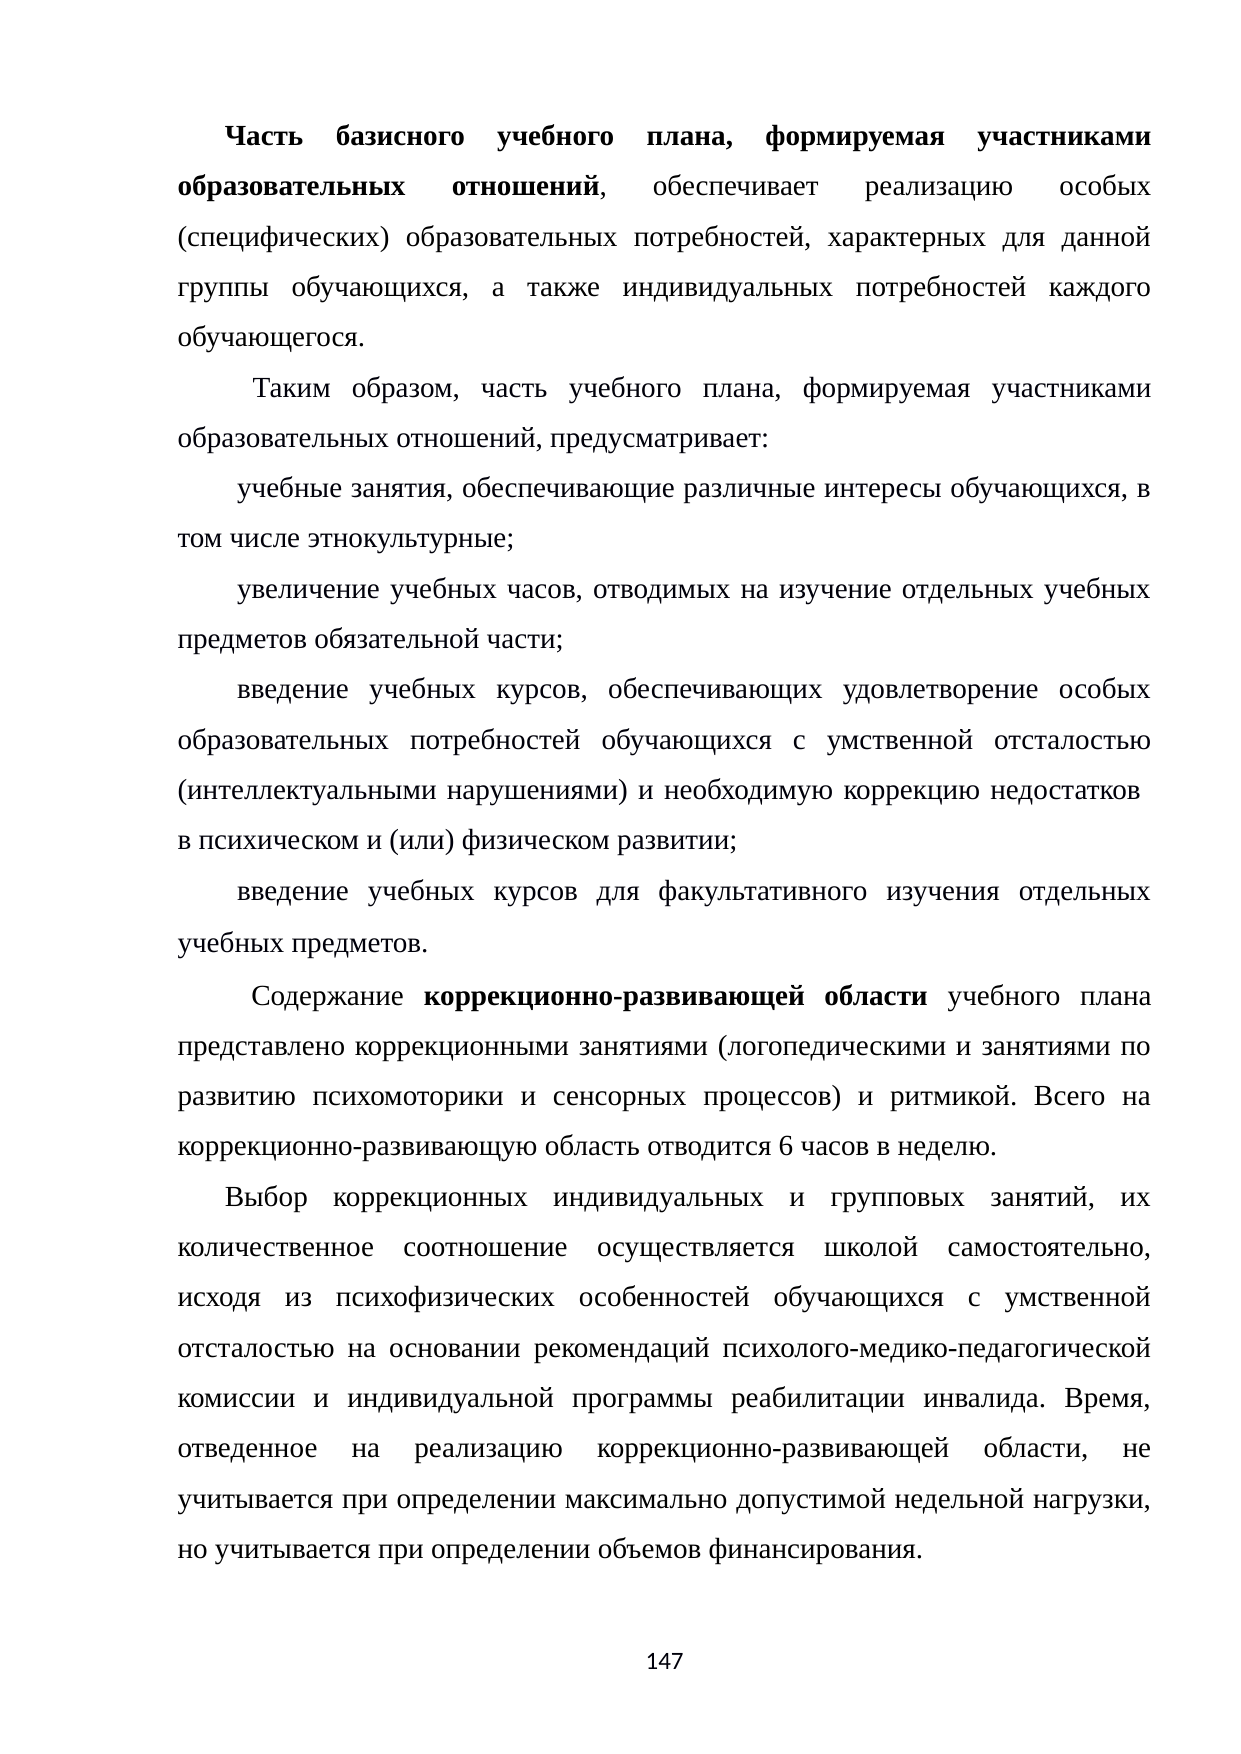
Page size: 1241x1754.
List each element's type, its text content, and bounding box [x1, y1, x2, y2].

text Выбор коррекционных индивидуальных и групповых занятий, их количественное соотношение осуществляется школой самостоятельно, исходя из психофизических особенностей обучающихся с умственной отсталостью на основании рекомендаций психолого-медико-педагогической комиссии и индивидуальной программы реабилитации инвалида. Время, отведенное на реализацию коррекционно-развивающей области, не учитывается при определении максимально допустимой недельной нагрузки, но учитывается при определении объемов финансирования. [177, 1179, 1152, 1564]
text увеличение учебных часов, отводимых на изучение отдельных учебных предметов обязательной части; [177, 571, 1152, 655]
text введение учебных курсов для факультативного изучения отдельных учебных предметов. [177, 873, 1152, 960]
text введение учебных курсов, обеспечивающих удовлетворение особых образовательных потребностей обучающихся с умственной отсталостью (интеллектуальными нарушениями) и необходимую коррекцию недостатков в психическом и (или) физическом развитии; [177, 672, 1152, 856]
text Таким образом, часть учебного плана, формируемая участниками образовательных отношений, предусматривает: [177, 370, 1152, 453]
text учебные занятия, обеспечивающие различные интересы обучающихся, в том числе этнокультурные; [177, 470, 1152, 554]
text Часть базисного учебного плана, формируемая участниками образовательных отношений, обеспечивает реализацию особых (специфических) образовательных потребностей, характерных для данной группы обучающихся, а также индивидуальных потребностей каждого обучающегося. [177, 118, 1152, 353]
list Содержание коррекционно-развивающей области учебного плана представлено коррекционными занятиями (логопедическими и занятиями по развитию психомоторики и сенсорных процессов) и ритмикой. Всего на коррекционно-развивающую область отводится 6 часов в неделю. [177, 978, 1152, 1162]
